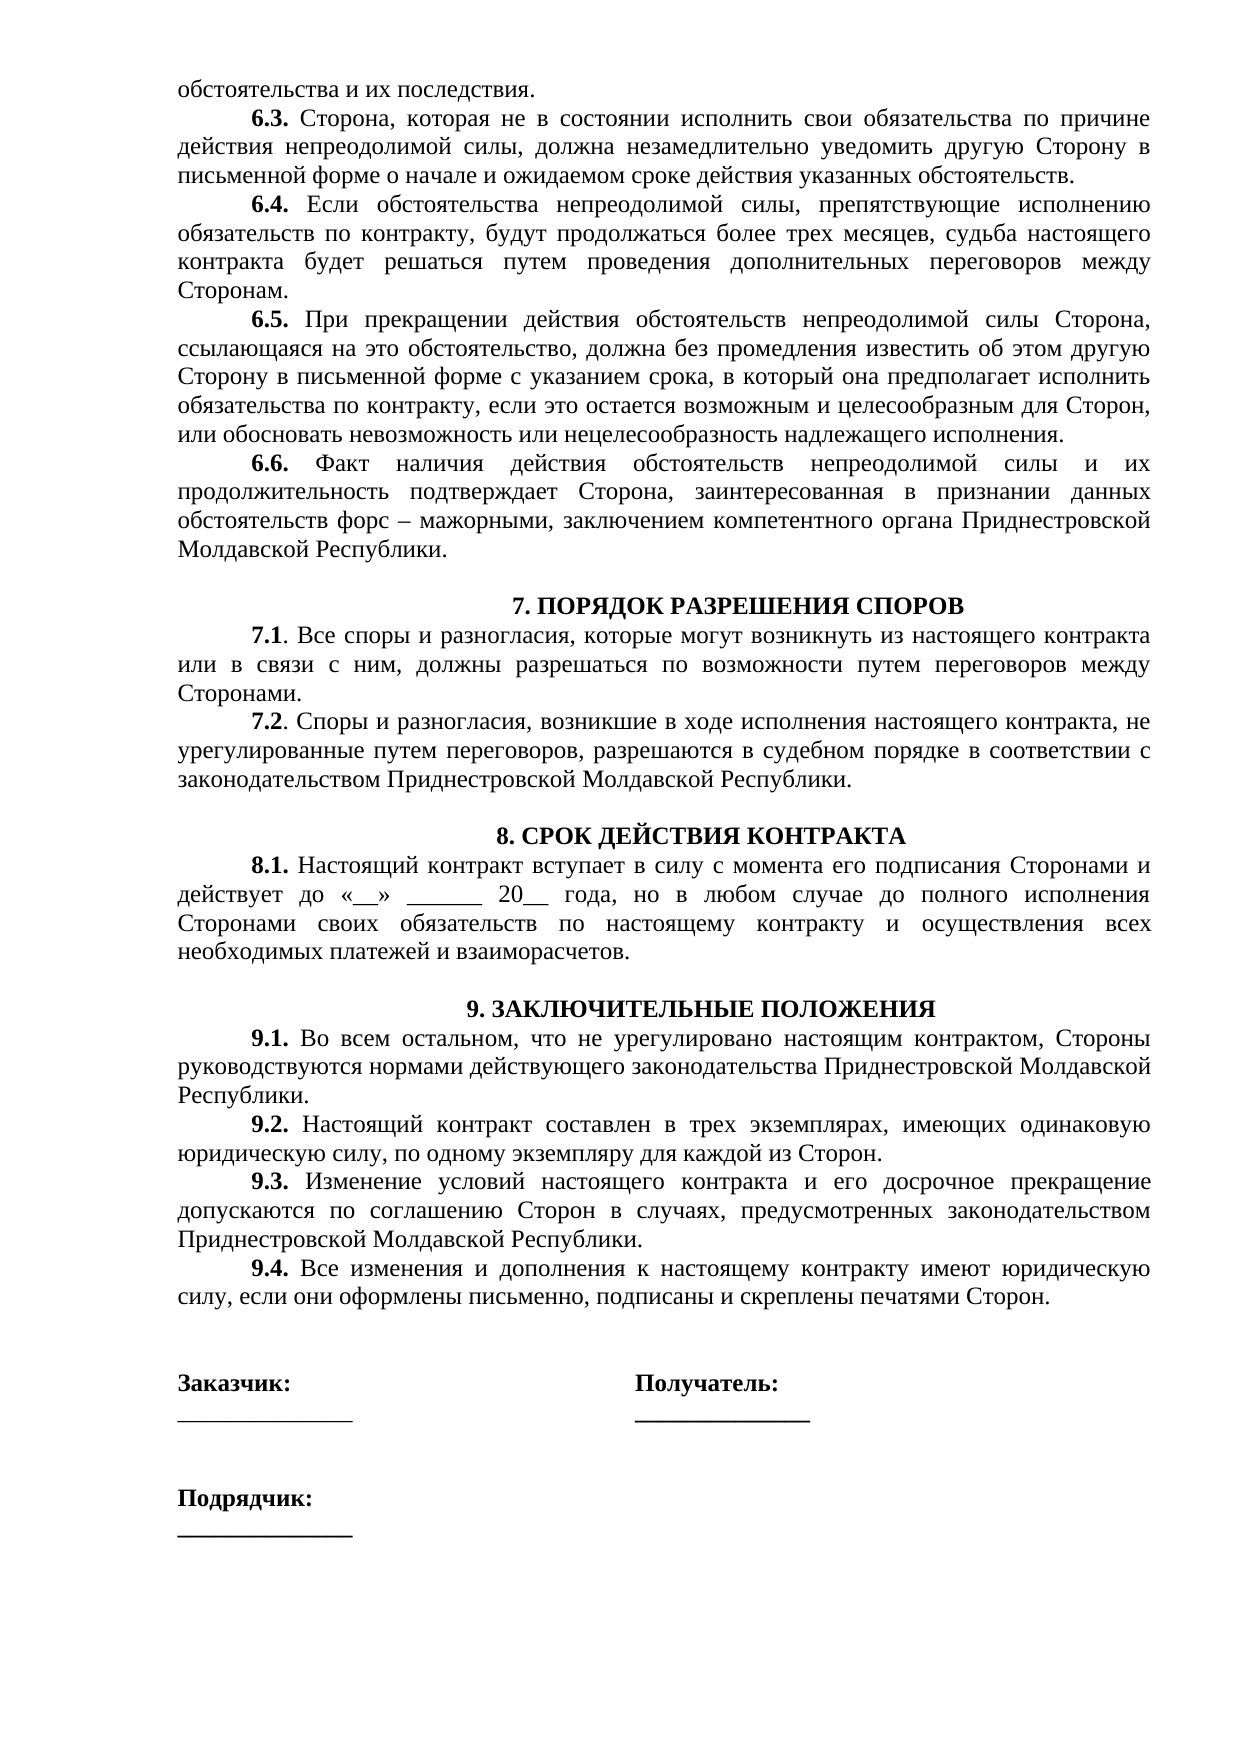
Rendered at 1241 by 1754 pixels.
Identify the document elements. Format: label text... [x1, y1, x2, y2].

text 8. СРОК ДЕЙСТВИЯ КОНТРАКТА [177, 821, 1152, 850]
text 6.4. Если обстоятельства непреодолимой силы, препятствующие исполнению обязательств по контракту, будут продолжаться более трех месяцев, судьба настоящего контракта будет решаться путем проведения дополнительных переговоров между Сторонам. [177, 189, 1152, 304]
text 9. ЗАКЛЮЧИТЕЛЬНЫЕ ПОЛОЖЕНИЯ [177, 994, 1152, 1023]
table_header Заказчик: ______________ [166, 1368, 624, 1454]
table_header Получатель: ______________ [624, 1368, 1170, 1454]
text 7. ПОРЯДОК РАЗРЕШЕНИЯ СПОРОВ [324, 591, 1152, 620]
text Подрядчик: [177, 1483, 1152, 1511]
text ______________ [177, 1511, 1152, 1540]
text 9.4. Все изменения и дополнения к настоящему контракту имеют юридическую силу, если они оформлены письменно, подписаны и скреплены печатями Сторон. [177, 1253, 1152, 1310]
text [177, 74, 1152, 103]
text 9.3. Изменение условий настоящего контракта и его досрочное прекращение допускаются по соглашению Сторон в случаях, предусмотренных законодательством Приднестровской Молдавской Республики. [177, 1166, 1152, 1253]
text 9.1. Во всем остальном, что не урегулировано настоящим контрактом, Стороны руководствуются нормами действующего законодательства Приднестровской Молдавской Республики. [177, 1023, 1152, 1109]
text 7.2. Споры и разногласия, возникшие в ходе исполнения настоящего контракта, не урегулированные путем переговоров, разрешаются в судебном порядке в соответствии с законодательством Приднестровской Молдавской Республики. [177, 706, 1152, 793]
text 8.1. Настоящий контракт вступает в силу с момента его подписания Сторонами и действует до «__» ______ 20__ года, но в любом случае до полного исполнения Сторонами своих обязательств по настоящему контракту и осуществления всех необходимых платежей и взаиморасчетов. [177, 850, 1152, 965]
text 6.6. Факт наличия действия обстоятельств непреодолимой силы и их продолжительность подтверждает Сторона, заинтересованная в признании данных обстоятельств форс – мажорными, заключением компетентного органа Приднестровской Молдавской Республики. [177, 448, 1152, 563]
text 6.3. Сторона, которая не в состоянии исполнить свои обязательства по причине действия непреодолимой силы, должна незамедлительно уведомить другую Сторону в письменной форме о начале и ожидаемом сроке действия указанных обстоятельств. [177, 103, 1152, 189]
text 9.2. Настоящий контракт составлен в трех экземплярах, имеющих одинаковую юридическую силу, по одному экземпляру для каждой из Сторон. [177, 1109, 1152, 1166]
text 6.5. При прекращении действия обстоятельств непреодолимой силы Сторона, ссылающаяся на это обстоятельство, должна без промедления известить об этом другую Сторону в письменной форме с указанием срока, в который она предполагает исполнить обязательства по контракту, если это остается возможным и целесообразным для Сторон, или обосновать невозможность или нецелесообразность надлежащего исполнения. [177, 304, 1152, 448]
text 7.1. Все споры и разногласия, которые могут возникнуть из настоящего контракта или в связи с ним, должны разрешаться по возможности путем переговоров между Сторонами. [177, 620, 1152, 706]
